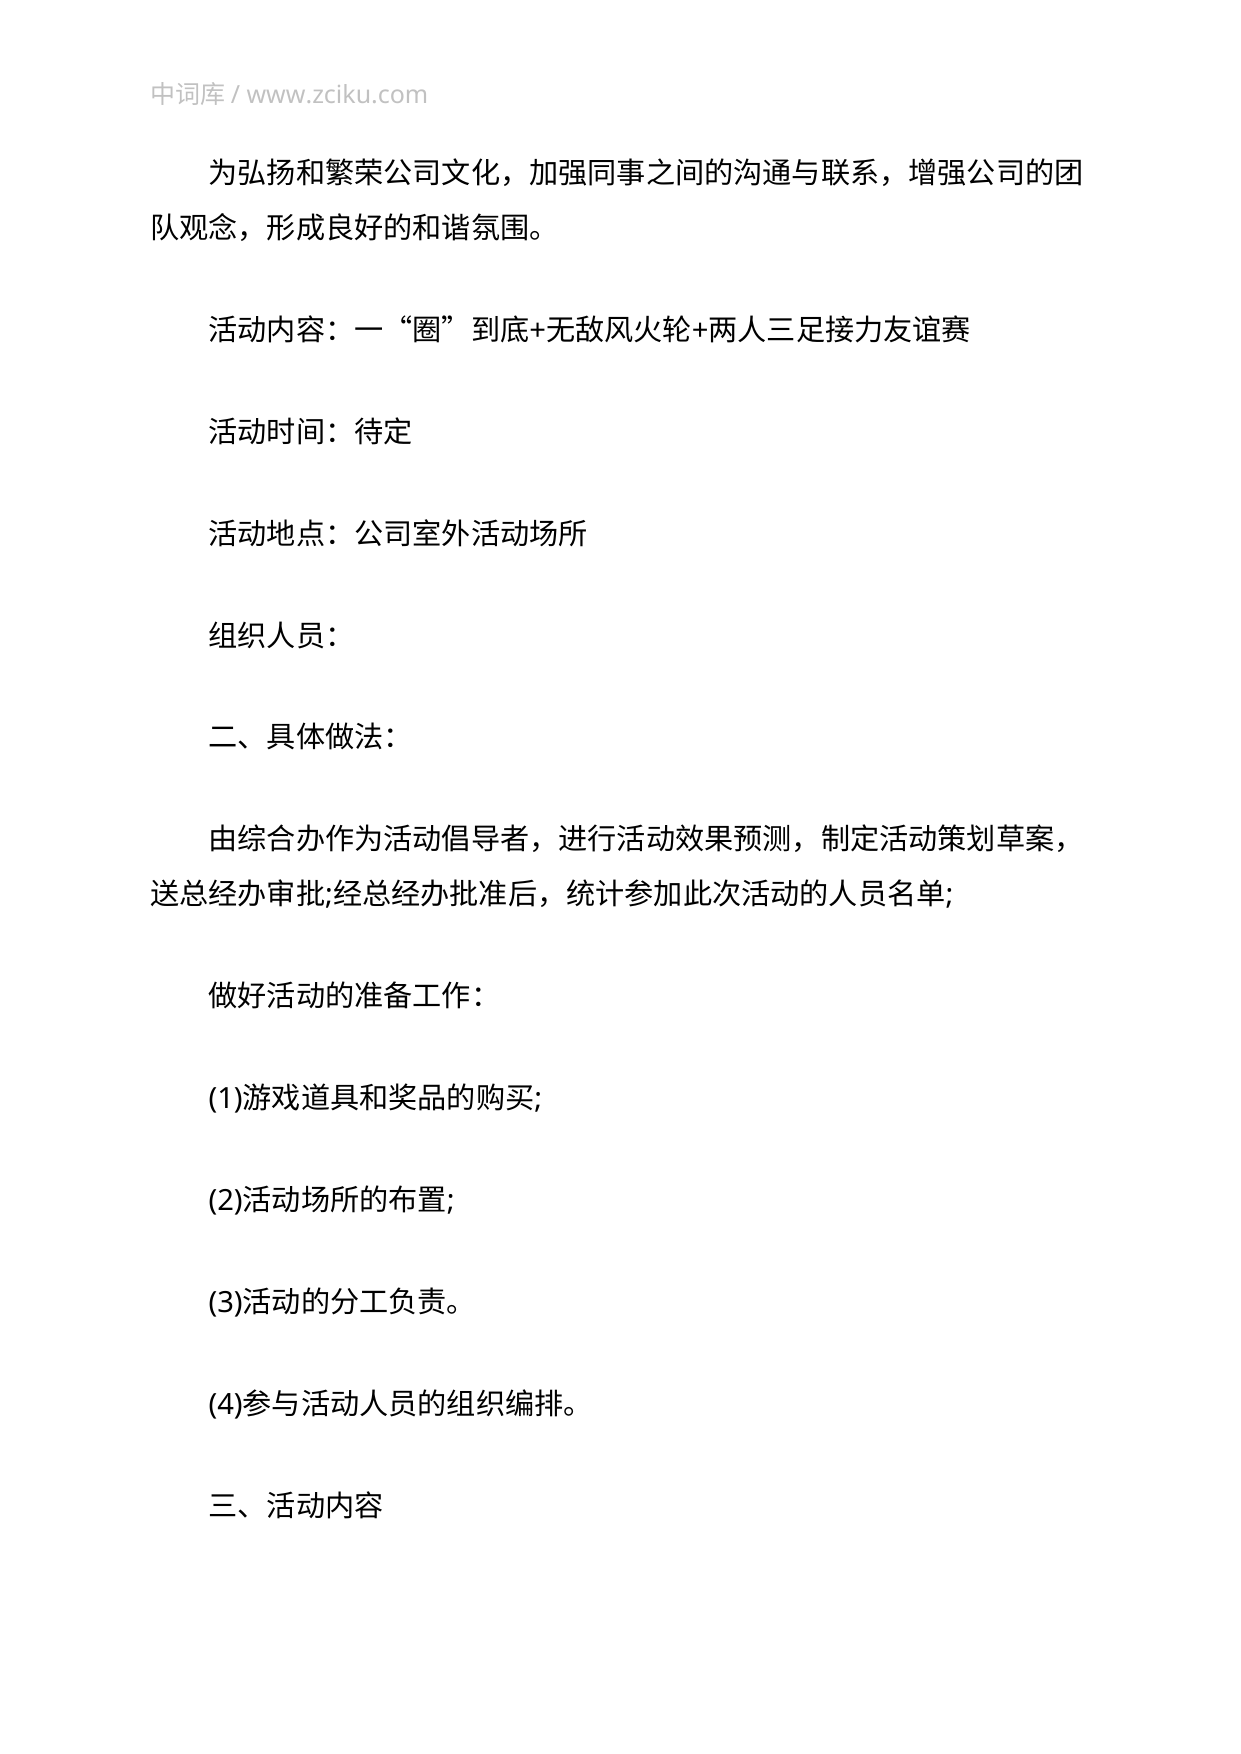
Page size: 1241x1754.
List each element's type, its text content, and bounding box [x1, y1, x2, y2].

text (2)活动场所的布置; [150, 1176, 1090, 1219]
text 三、活动内容 [150, 1482, 1090, 1524]
text 组织人员： [150, 612, 1090, 654]
text (1)游戏道具和奖品的购买; [150, 1074, 1090, 1117]
text 由综合办作为活动倡导者，进行活动效果预测，制定活动策划草案，送总经办审批;经总经办批准后，统计参加此次活动的人员名单; [150, 816, 1090, 913]
text 活动时间：待定 [150, 409, 1090, 451]
text 活动地点：公司室外活动场所 [150, 510, 1090, 553]
text 做好活动的准备工作： [150, 973, 1090, 1015]
text (3)活动的分工负责。 [150, 1278, 1090, 1321]
text 二、具体做法： [150, 714, 1090, 756]
text 活动内容：一“圈”到底+无敌风火轮+两人三足接力友谊赛 [150, 307, 1090, 349]
text 为弘扬和繁荣公司文化，加强同事之间的沟通与联系，增强公司的团队观念，形成良好的和谐氛围。 [150, 150, 1090, 247]
text (4)参与活动人员的组织编排。 [150, 1380, 1090, 1423]
